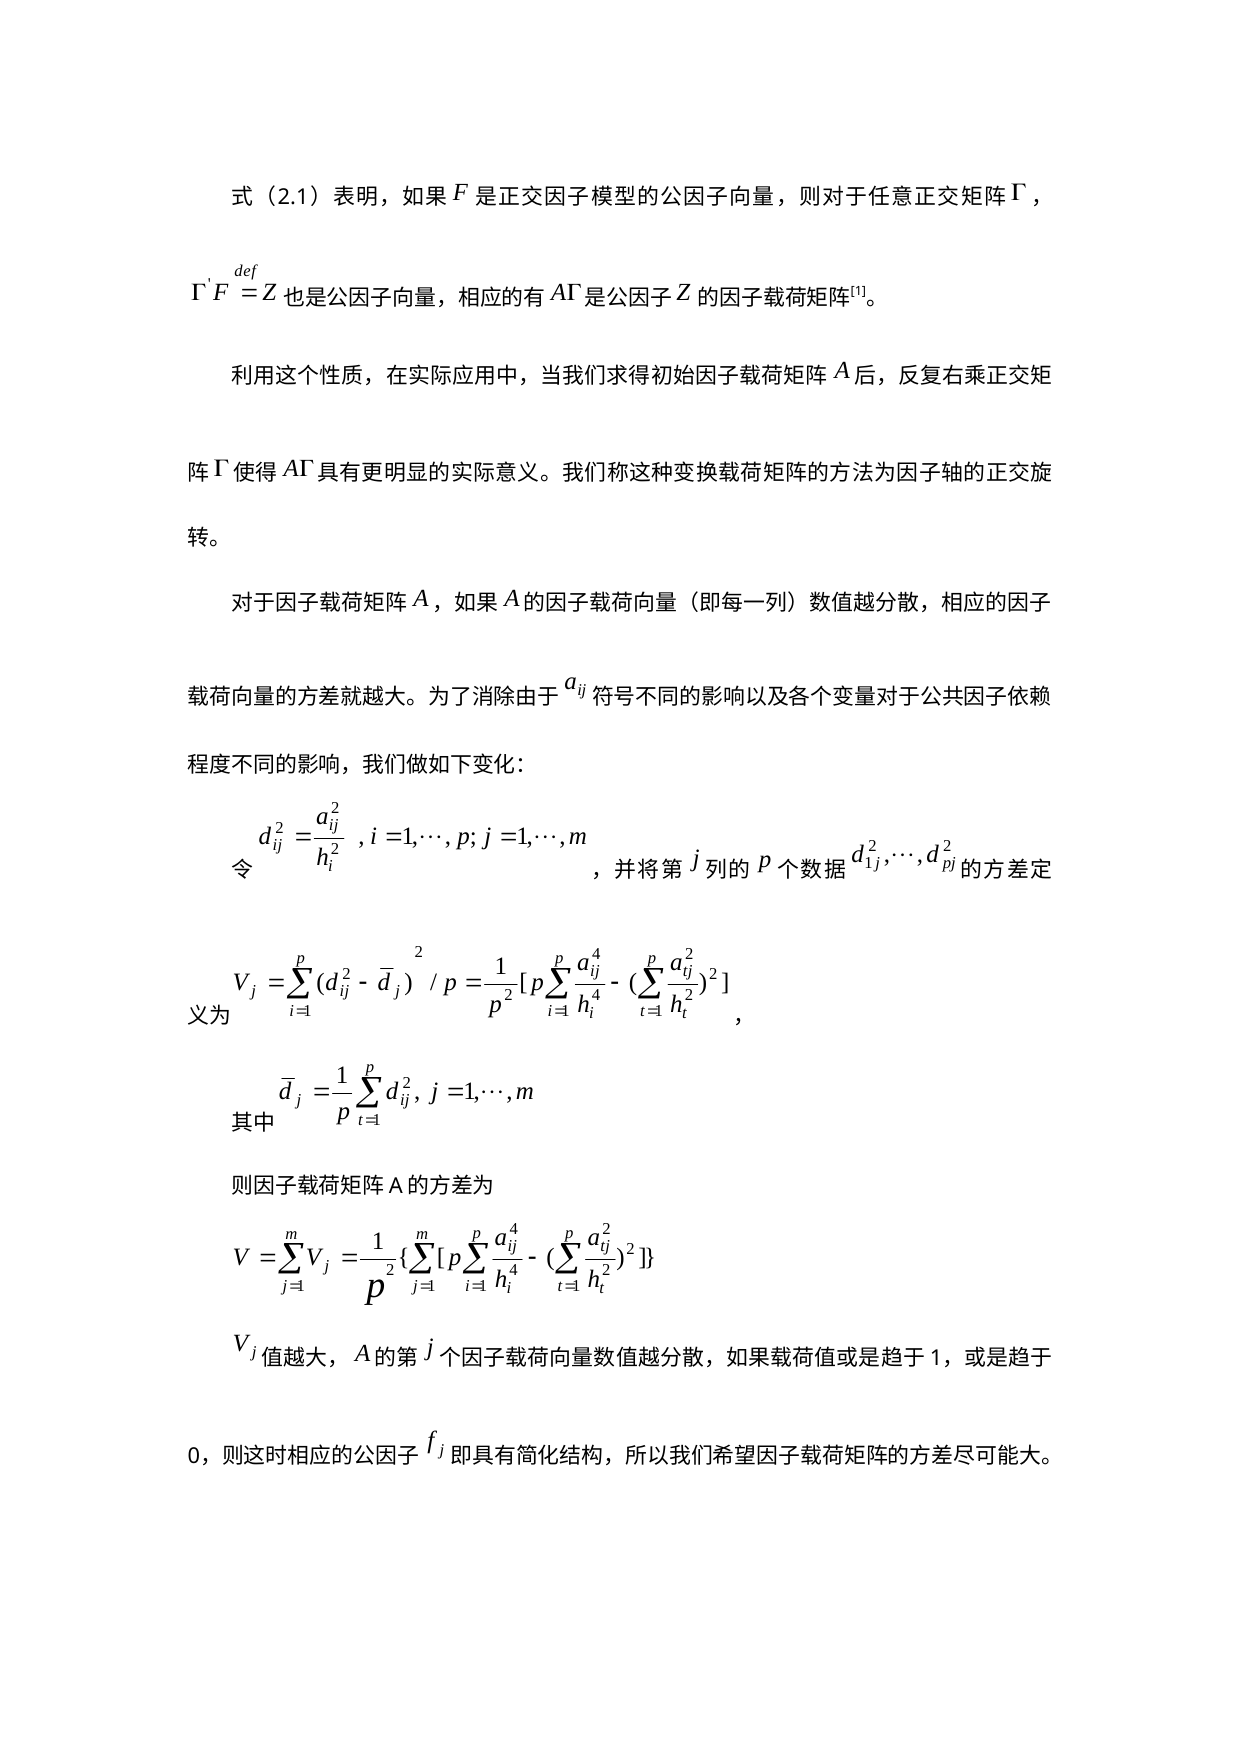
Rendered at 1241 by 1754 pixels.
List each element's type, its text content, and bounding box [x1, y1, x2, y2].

text 式（2.1）表明，如果是正交因子模型的公因子向量，则对于任意正交矩阵，也是公因子向量，相应的有是公因子的因子载荷矩阵[1]。 [187, 162, 1053, 324]
text 其中 [187, 1054, 1053, 1152]
text 令，并将第列的个数据的方差定义为， [187, 794, 1053, 1038]
text 则因子载荷矩阵A的方差为 [187, 1167, 1053, 1200]
text 利用这个性质，在实际应用中，当我们求得初始因子载荷矩阵后，反复右乘正交矩阵使得具有更明显的实际意义。我们称这种变换载荷矩阵的方法为因子轴的正交旋转。 [187, 340, 1053, 552]
text 值越大，的第个因子载荷向量数值越分散，如果载荷值或是趋于1，或是趋于0，则这时相应的公因子即具有简化结构，所以我们希望因子载荷矩阵的方差尽可能大。 [187, 1327, 1053, 1489]
text 对于因子载荷矩阵，如果的因子载荷向量（即每一列）数值越分散，相应的因子载荷向量的方差就越大。为了消除由于符号不同的影响以及各个变量对于公共因子依赖程度不同的影响，我们做如下变化： [187, 567, 1053, 779]
